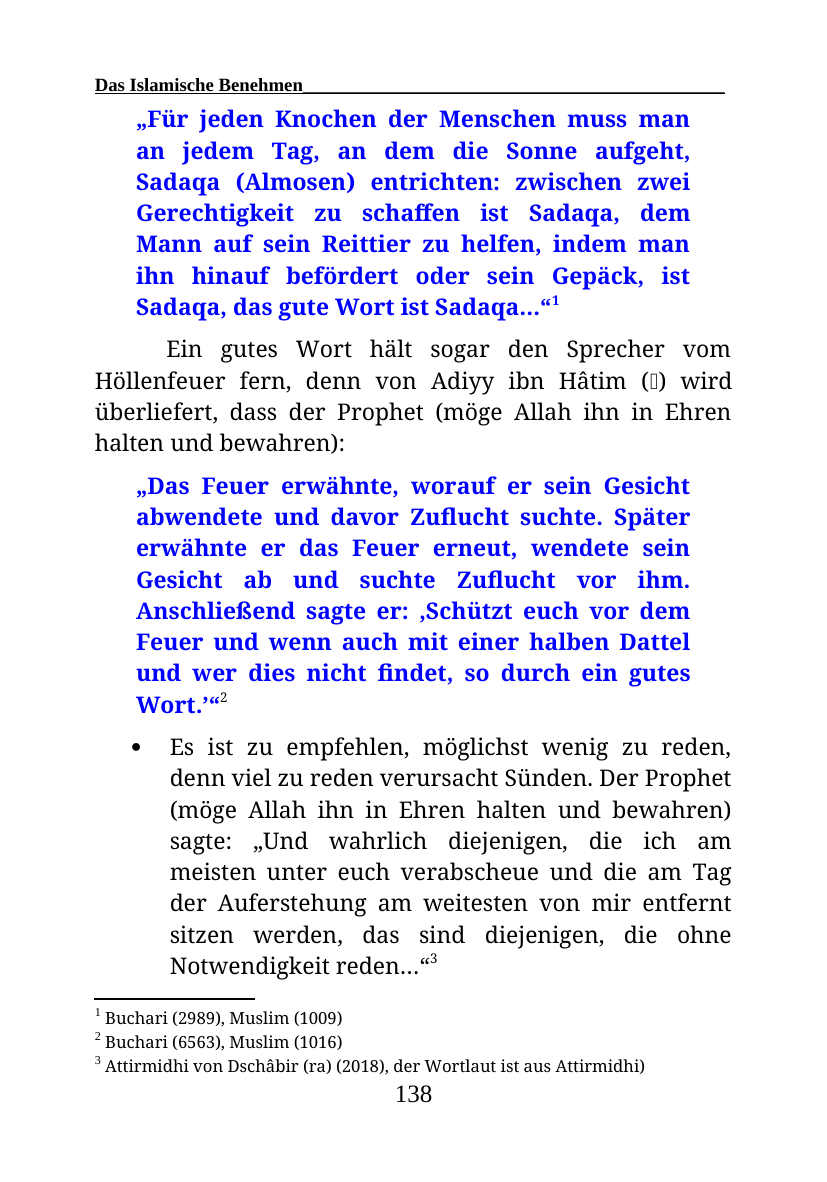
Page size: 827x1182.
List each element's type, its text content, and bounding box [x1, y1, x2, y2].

text „Das Feuer erwähnte, worauf er sein Gesicht abwendete und davor Zuflucht suchte. Später erwähnte er das Feuer erneut, wendete sein Gesicht ab und suchte Zuflucht vor ihm. Anschließend sagte er: ‚Schützt euch vor dem Feuer und wenn auch mit einer halben Dattel und wer dies nicht findet, so durch ein gutes Wort.’“ [136, 470, 691, 720]
text Ein gutes Wort hält sogar den Sprecher vom Höllenfeuer fern, denn von Adiyy ibn Hâtim () wird überliefert, dass der Prophet (möge Allah ihn in Ehren halten und bewahren): [94, 333, 732, 458]
text „Für jeden Knochen der Menschen muss man an jedem Tag, an dem die Sonne aufgeht, Sadaqa (Almosen) entrichten: zwischen zwei Gerechtigkeit zu schaffen ist Sadaqa, dem Mann auf sein Reittier zu helfen, indem man ihn hinauf befördert oder sein Gepäck, ist Sadaqa, das gute Wort ist Sadaqa…“ [136, 103, 691, 322]
list Es ist zu empfehlen, möglichst wenig zu reden, denn viel zu reden verursacht Sünden. Der Prophet (möge Allah ihn in Ehren halten und bewahren) sagte: „Und wahrlich diejenigen, die ich am meisten unter euch verabscheue und die am Tag der Auferstehung am weitesten von mir entfernt sitzen werden, das sind diejenigen, die ohne Notwendigkeit reden…“ [132, 731, 732, 981]
